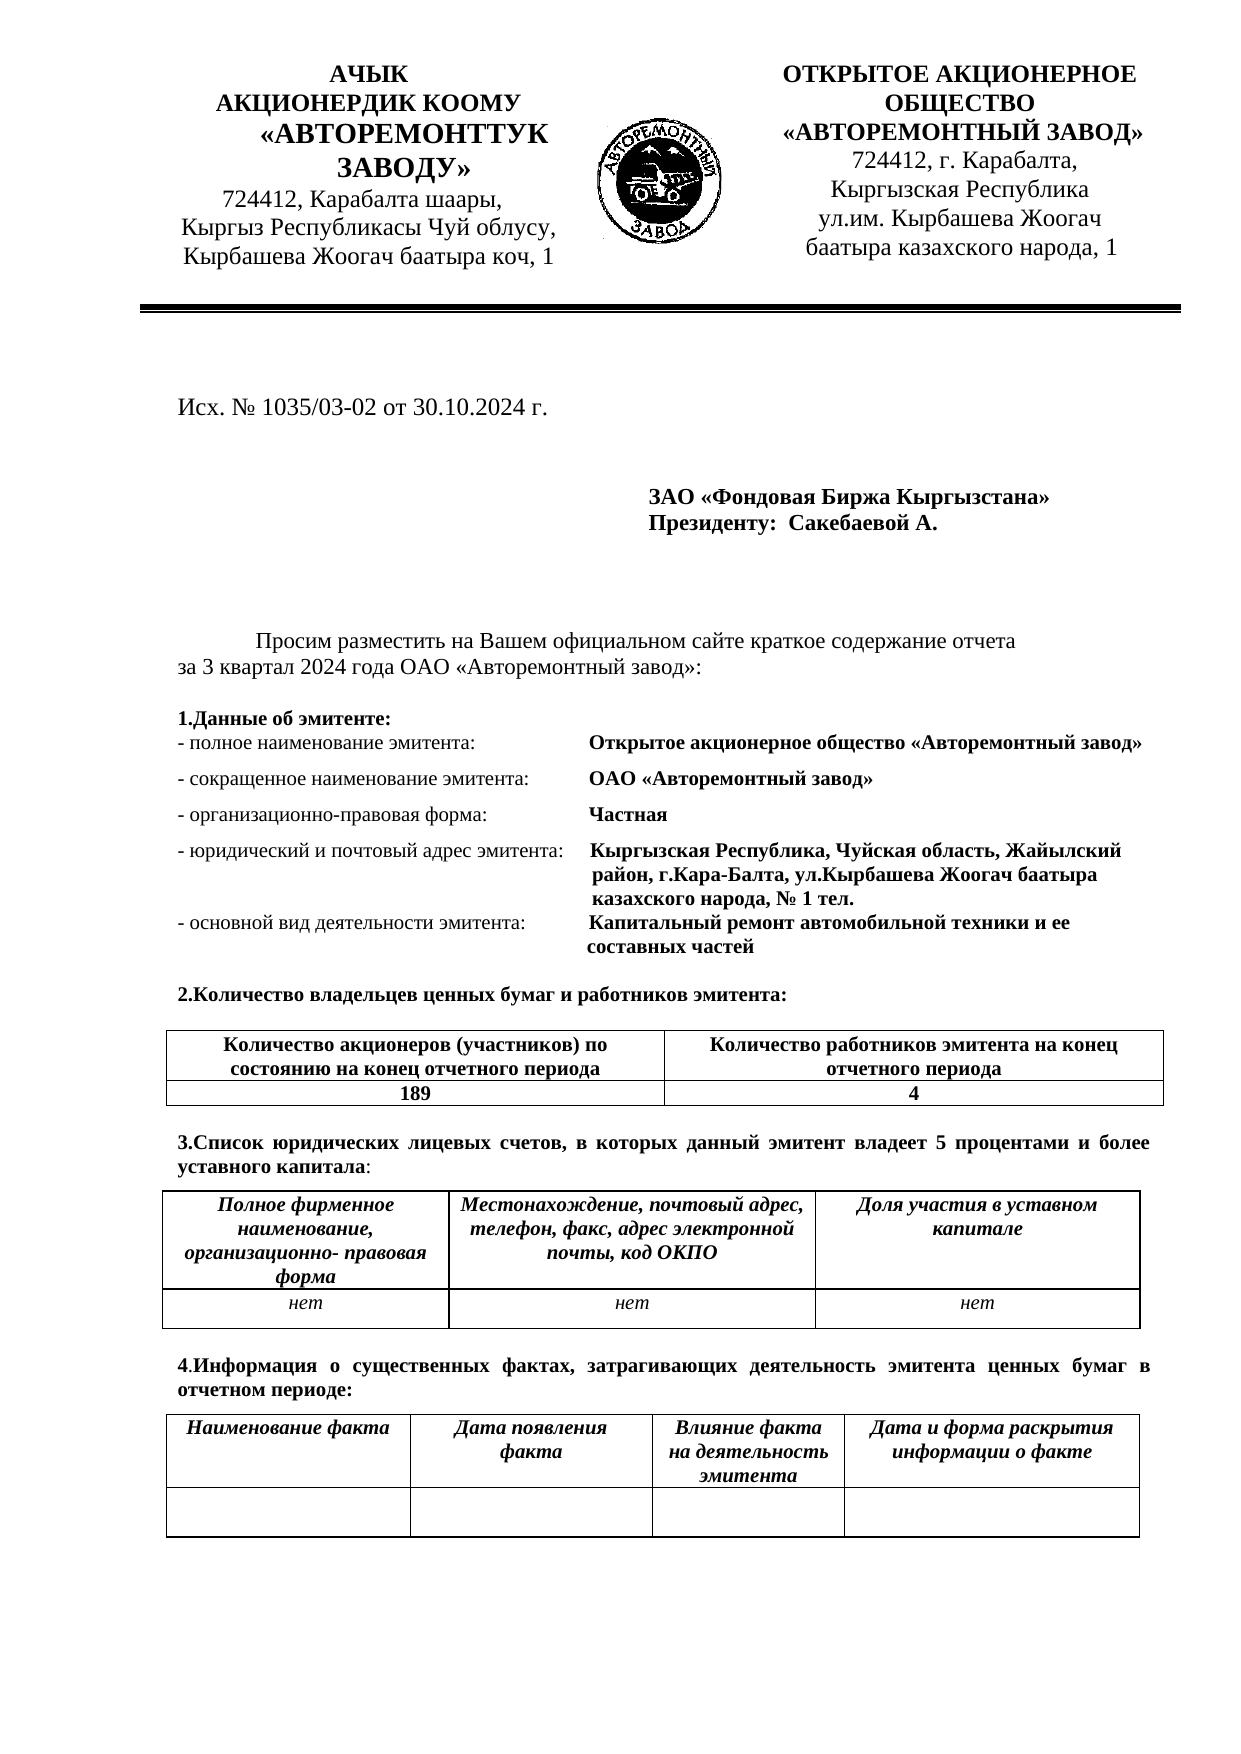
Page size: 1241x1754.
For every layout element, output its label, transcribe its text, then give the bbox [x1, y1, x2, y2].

table_cell [845, 1488, 1139, 1536]
text казахского народа, № 1 тел. [248, 886, 1152, 910]
table_header [598, 59, 738, 303]
table_cell [167, 1488, 410, 1536]
text ЗАО «Фондовая Биржа Кыргызстана» [248, 483, 1152, 509]
text 4.Информация о существенных фактах, затрагивающих деятельность эмитента ценных бумаг в отчетном периоде: [177, 1353, 1152, 1401]
table_header Дата и форма раскрытия информации о факте [845, 1415, 1139, 1487]
table_cell 189 [167, 1081, 664, 1105]
table_cell нет [163, 1290, 448, 1328]
text - организационно-правовая форма: Частная [177, 802, 1152, 826]
table_header ОТКРЫТОЕ АКЦИОНЕРНОЕ ОБЩЕСТВО «АВТОРЕМОНТНЫЙ ЗАВОД» 724412, г. Карабалта, Кыргызская Республика ул.им. Кырбашева Жоогач баатыра казахского народа, 1 [738, 59, 1181, 303]
text за 3 квартал 2024 года ОАО «Авторемонтный завод»: [177, 653, 1152, 679]
text - сокращенное наименование эмитента: ОАО «Авторемонтный завод» [177, 766, 1152, 790]
table_header Наименование факта [167, 1415, 410, 1487]
table_cell 4 [665, 1081, 1163, 1105]
text 2.Количество владельцев ценных бумаг и работников эмитента: [177, 982, 1152, 1006]
text - полное наименование эмитента: Открытое акционерное общество «Авторемонтный завод» [177, 730, 1152, 754]
table_header Количество работников эмитента на конец отчетного периода [665, 1031, 1163, 1079]
text 1.Данные об эмитенте: [177, 706, 1152, 730]
table_cell [411, 1488, 652, 1536]
table_header Влияние факта на деятельность эмитента [653, 1415, 844, 1487]
table_header Доля участия в уставном капитале [816, 1192, 1139, 1288]
text Исх. № 1035/03-02 от 30.10.2024 г. [177, 392, 1152, 421]
text Президенту: Сакебаевой А. [248, 509, 1152, 536]
text Просим разместить на Вашем официальном сайте краткое содержание отчета [248, 627, 1152, 653]
table_header Полное фирменное наименование, организационно- правовая форма [163, 1192, 448, 1288]
picture [597, 118, 722, 244]
text составных частей [248, 934, 1152, 958]
table_cell нет [450, 1290, 815, 1328]
table_header АЧЫК АКЦИОНЕРДИК КООМУ «АВТОРЕМОНТТУК ЗАВОДУ» 724412, Карабалта шаары, Кыргыз Республикасы Чуй облусу, Кырбашева Жоогач баатыра коч, 1 [140, 59, 597, 303]
text - основной вид деятельности эмитента: Капитальный ремонт автомобильной техники и ее [177, 910, 1152, 934]
text 3.Список юридических лицевых счетов, в которых данный эмитент владеет 5 процентами и более уставного капитала: [177, 1130, 1152, 1178]
text - юридический и почтовый адрес эмитента: Кыргызская Республика, Чуйская область, Жайылский [177, 838, 1152, 862]
table_cell [653, 1488, 844, 1536]
table_header Местонахождение, почтовый адрес, телефон, факс, адрес электронной почты, код ОКПО [450, 1192, 815, 1288]
table_cell нет [816, 1290, 1139, 1328]
text район, г.Кара-Балта, ул.Кырбашева Жоогач баатыра [248, 862, 1152, 886]
table_header Дата появления факта [411, 1415, 652, 1487]
table_header Количество акционеров (участников) по состоянию на конец отчетного периода [167, 1031, 664, 1079]
